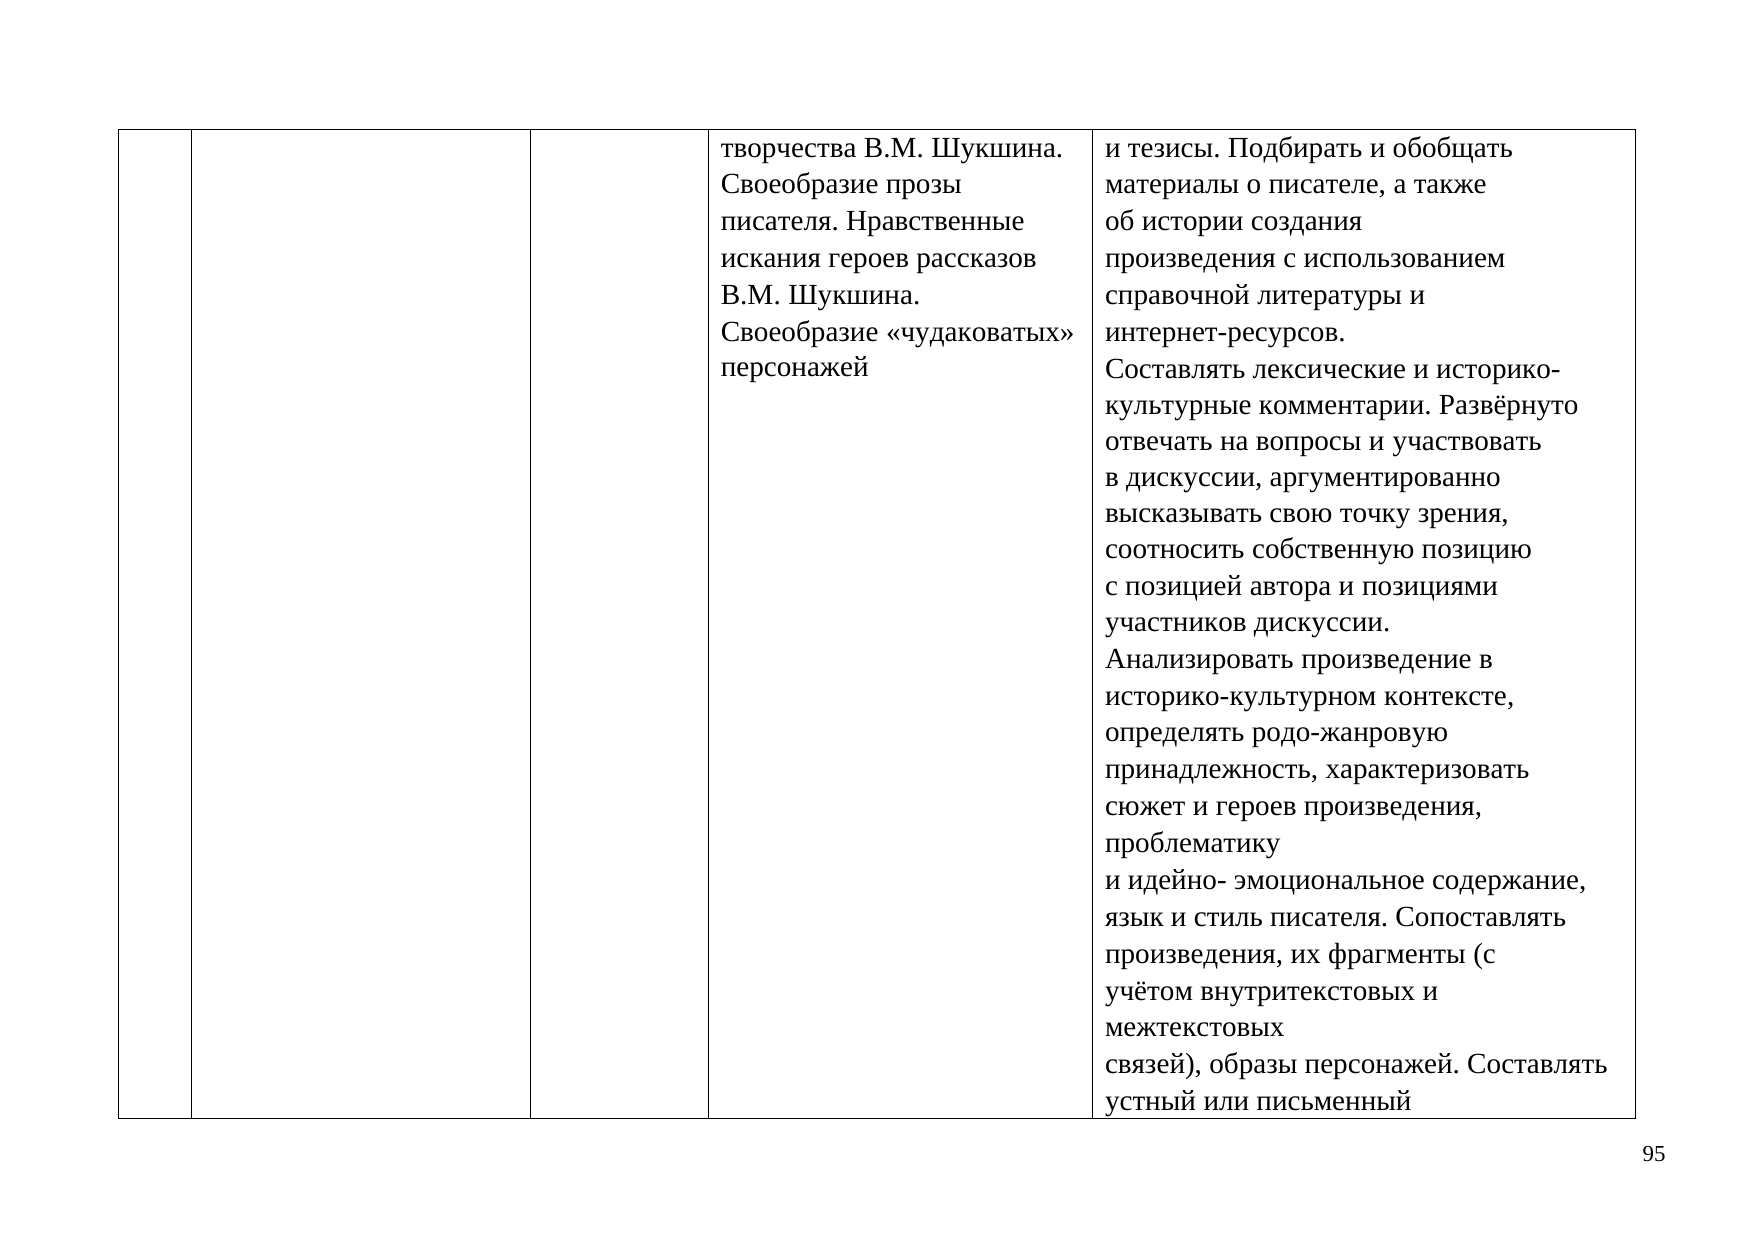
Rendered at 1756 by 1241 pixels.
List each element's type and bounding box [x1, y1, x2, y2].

table_header [192, 130, 530, 1118]
table_header [119, 130, 191, 1118]
table_header [531, 130, 708, 1118]
table_header [709, 130, 1092, 1118]
table_header [1093, 130, 1635, 1118]
